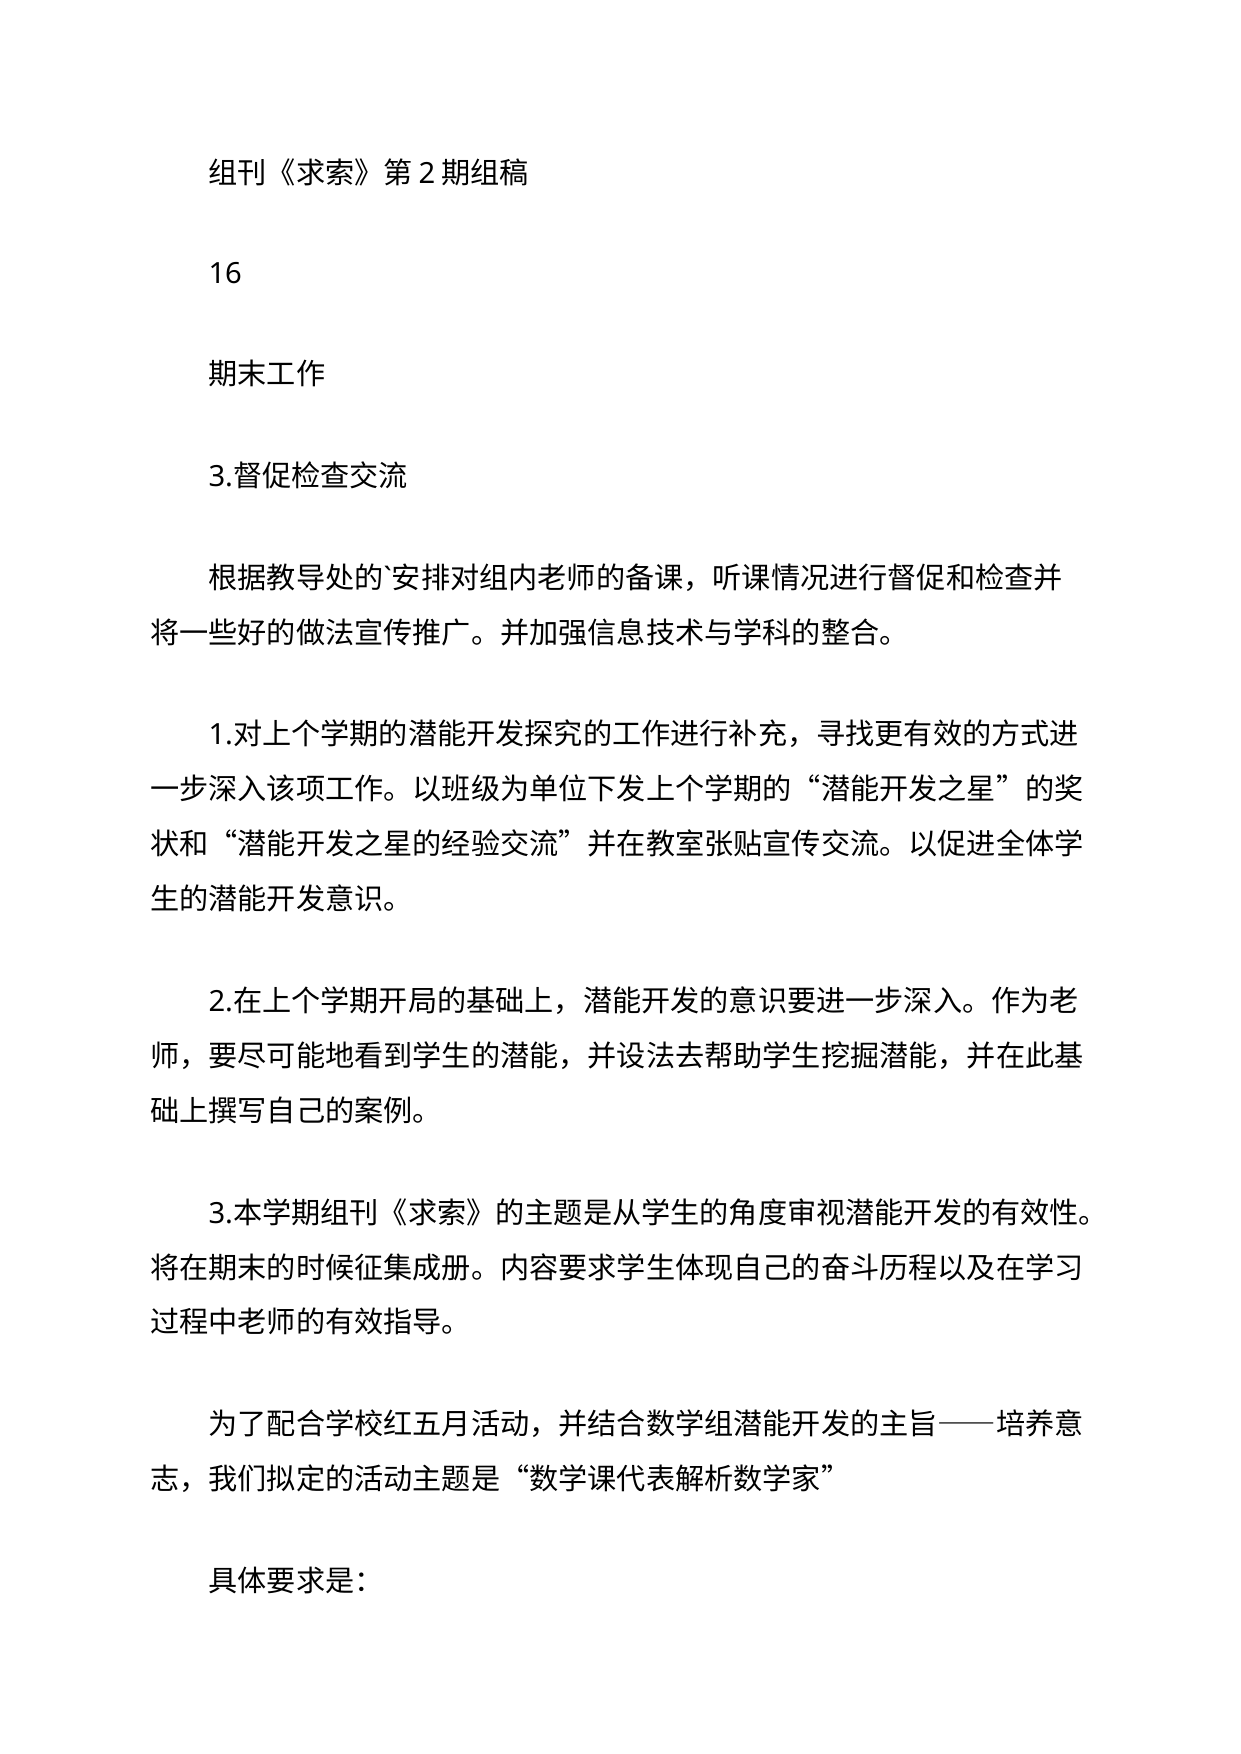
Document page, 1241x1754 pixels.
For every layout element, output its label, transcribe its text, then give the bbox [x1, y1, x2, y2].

text 期末工作 [150, 350, 1090, 393]
text 1.对上个学期的潜能开发探究的工作进行补充，寻找更有效的方式进一步深入该项工作。以班级为单位下发上个学期的“潜能开发之星”的奖状和“潜能开发之星的经验交流”并在教室张贴宣传交流。以促进全体学生的潜能开发意识。 [150, 711, 1090, 918]
text 16 [150, 252, 1090, 292]
text 根据教导处的`安排对组内老师的备课，听课情况进行督促和检查并将一些好的做法宣传推广。并加强信息技术与学科的整合。 [150, 554, 1090, 651]
text 具体要求是： [150, 1557, 1090, 1600]
text 3.督促检查交流 [150, 452, 1090, 494]
text 组刊《求索》第2期组稿 [150, 150, 1090, 192]
text 2.在上个学期开局的基础上，潜能开发的意识要进一步深入。作为老师，要尽可能地看到学生的潜能，并设法去帮助学生挖掘潜能，并在此基础上撰写自己的案例。 [150, 977, 1090, 1130]
text 3.本学期组刊《求索》的主题是从学生的角度审视潜能开发的有效性。将在期末的时候征集成册。内容要求学生体现自己的奋斗历程以及在学习过程中老师的有效指导。 [150, 1189, 1090, 1341]
text 为了配合学校红五月活动，并结合数学组潜能开发的主旨——培养意志，我们拟定的活动主题是“数学课代表解析数学家” [150, 1401, 1090, 1498]
